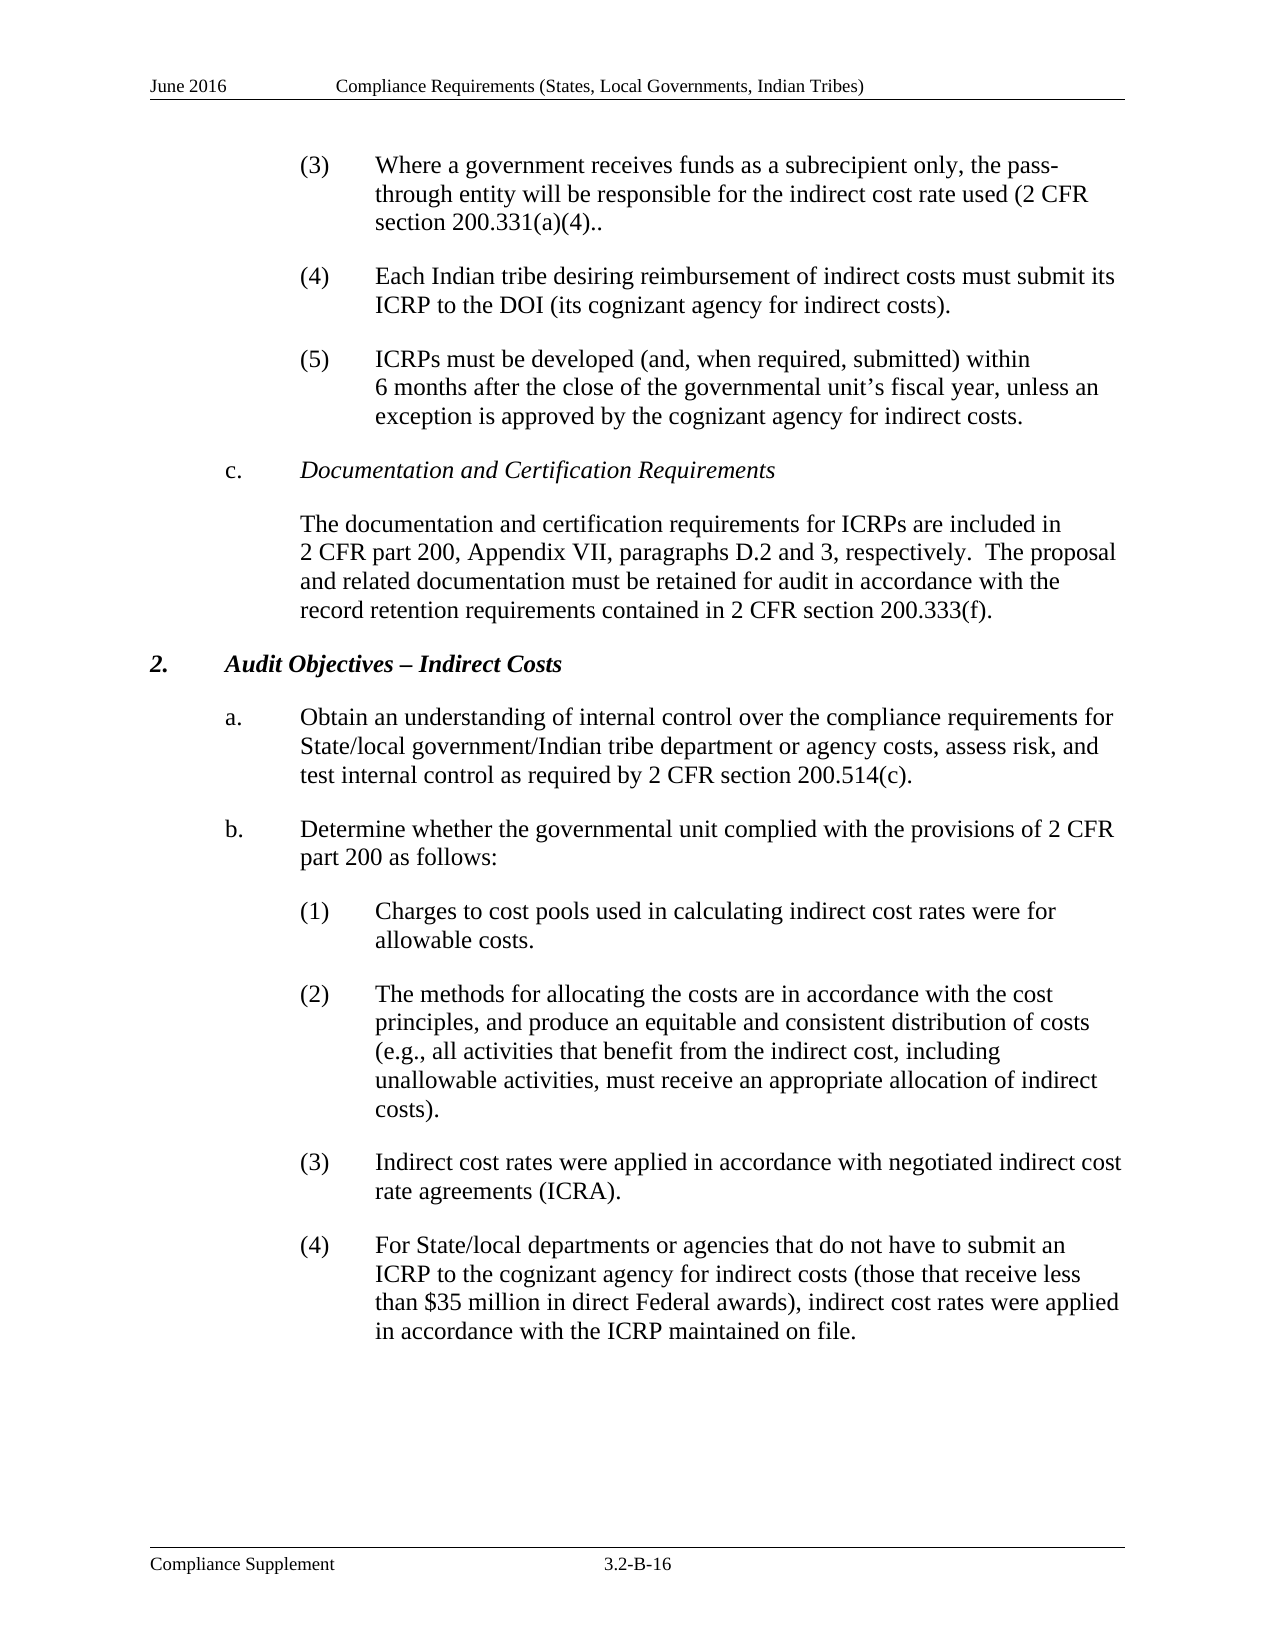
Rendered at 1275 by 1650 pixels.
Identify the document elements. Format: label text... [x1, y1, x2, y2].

text (3) Where a government receives funds as a subrecipient only, the pass-through entity will be responsible for the indirect cost rate used (2 CFR section 200.331(a)(4).. [300, 150, 1125, 236]
text (3) Indirect cost rates were applied in accordance with negotiated indirect cost rate agreements (ICRA). [300, 1147, 1125, 1205]
text (4) For State/local departments or agencies that do not have to submit an ICRP to the cognizant agency for indirect costs (those that receive less than $35 million in direct Federal awards), indirect cost rates were applied in accordance with the ICRP maintained on file. [300, 1230, 1125, 1345]
text (2) The methods for allocating the costs are in accordance with the cost principles, and produce an equitable and consistent distribution of costs (e.g., all activities that benefit from the indirect cost, including unallowable activities, must receive an appropriate allocation of indirect costs). [300, 979, 1125, 1122]
text (4) Each Indian tribe desiring reimbursement of indirect costs must submit its ICRP to the DOI (its cognizant agency for indirect costs). [300, 261, 1125, 319]
text a. Obtain an understanding of internal control over the compliance requirements for State/local government/Indian tribe department or agency costs, assess risk, and test internal control as required by 2 CFR section 200.514(c). [225, 702, 1125, 789]
text 2. Audit Objectives – Indirect Costs [150, 649, 1125, 677]
text b. Determine whether the governmental unit complied with the provisions of 2 CFR part 200 as follows: [225, 814, 1125, 871]
text c. Documentation and Certification Requirements [225, 455, 1125, 484]
text The documentation and certification requirements for ICRPs are included in 2 CFR part 200, Appendix VII, paragraphs D.2 and 3, respectively. The proposal and related documentation must be retained for audit in accordance with the record retention requirements contained in 2 CFR section 200.333(f). [300, 509, 1125, 624]
text (5) ICRPs must be developed (and, when required, submitted) within 6 months after the close of the governmental unit’s fiscal year, unless an exception is approved by the cognizant agency for indirect costs. [300, 344, 1125, 430]
text (1) Charges to cost pools used in calculating indirect cost rates were for allowable costs. [300, 896, 1125, 954]
